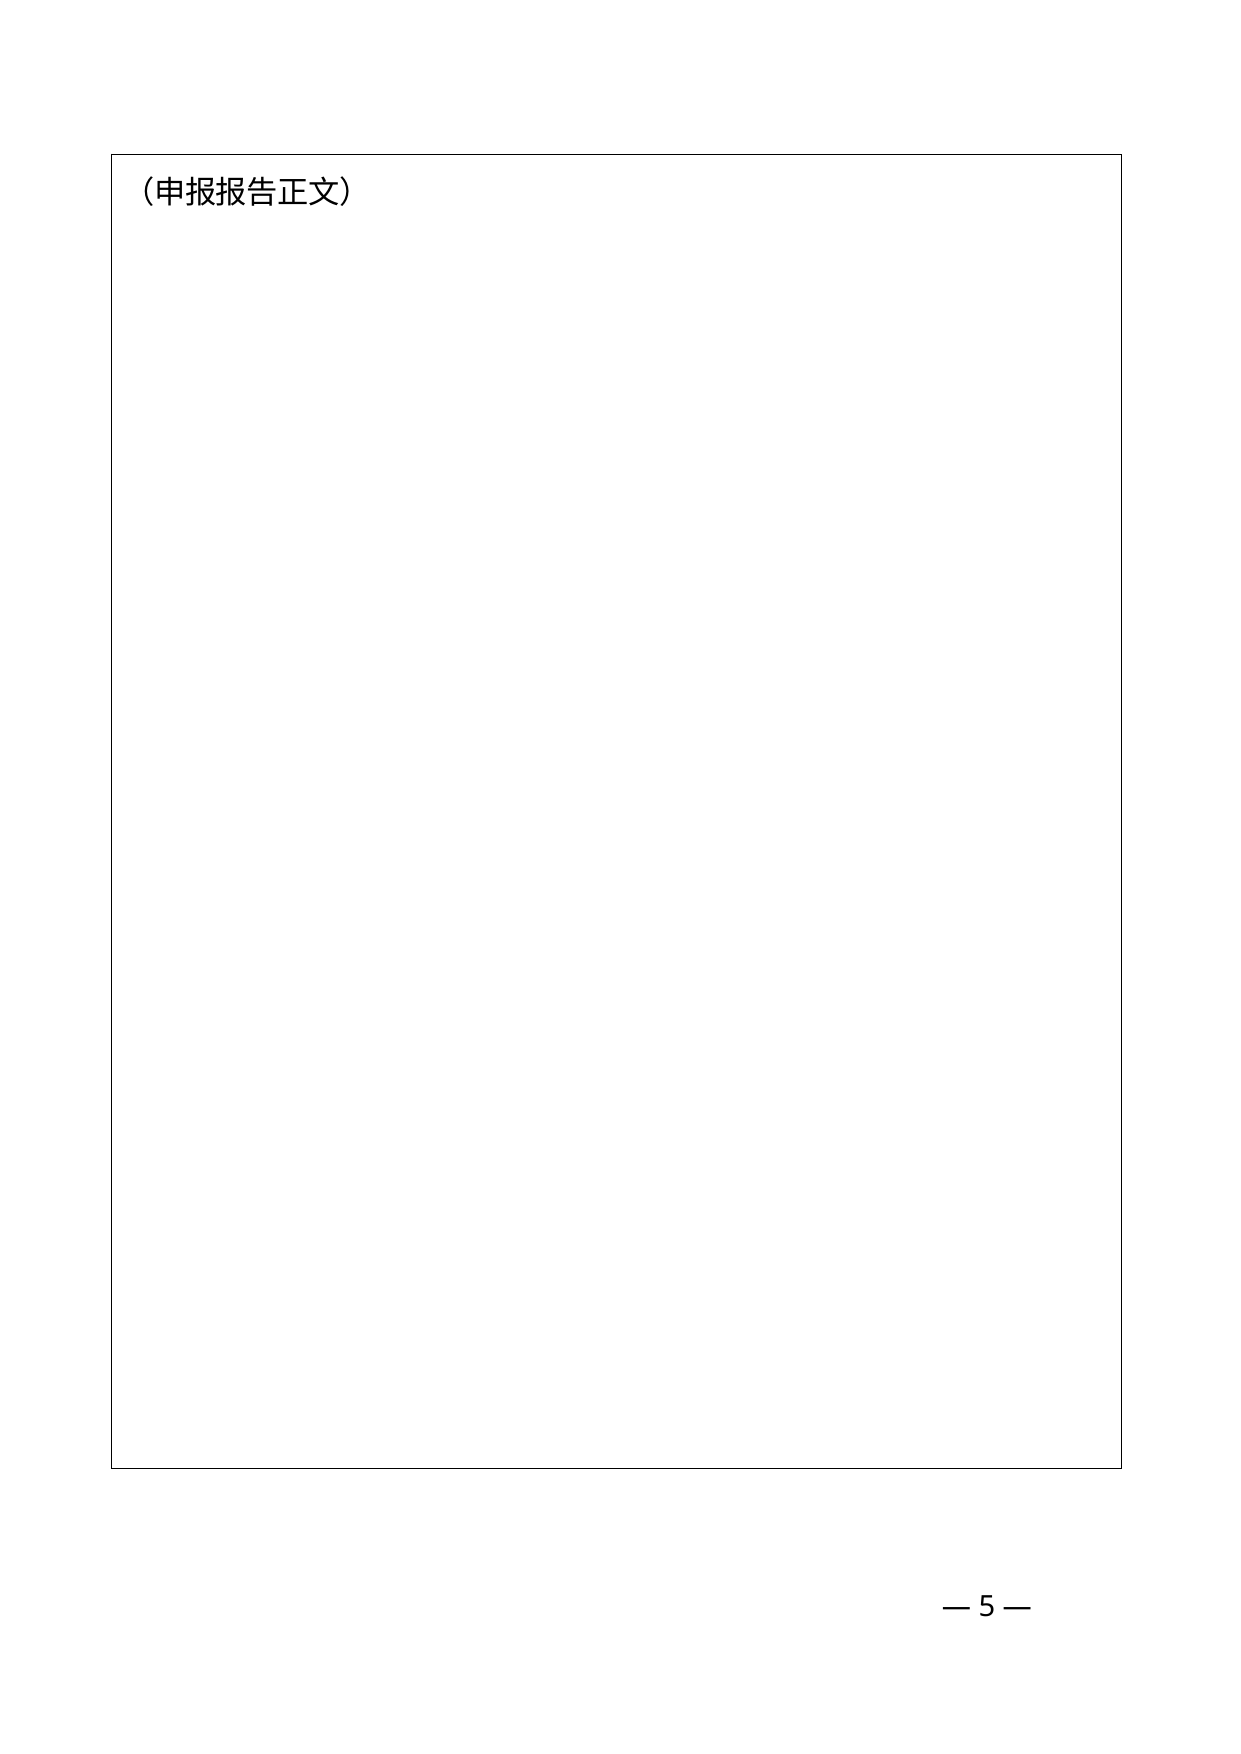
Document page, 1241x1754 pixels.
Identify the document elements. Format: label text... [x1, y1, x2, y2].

table_cell （申报报告正文） [112, 155, 1121, 1468]
